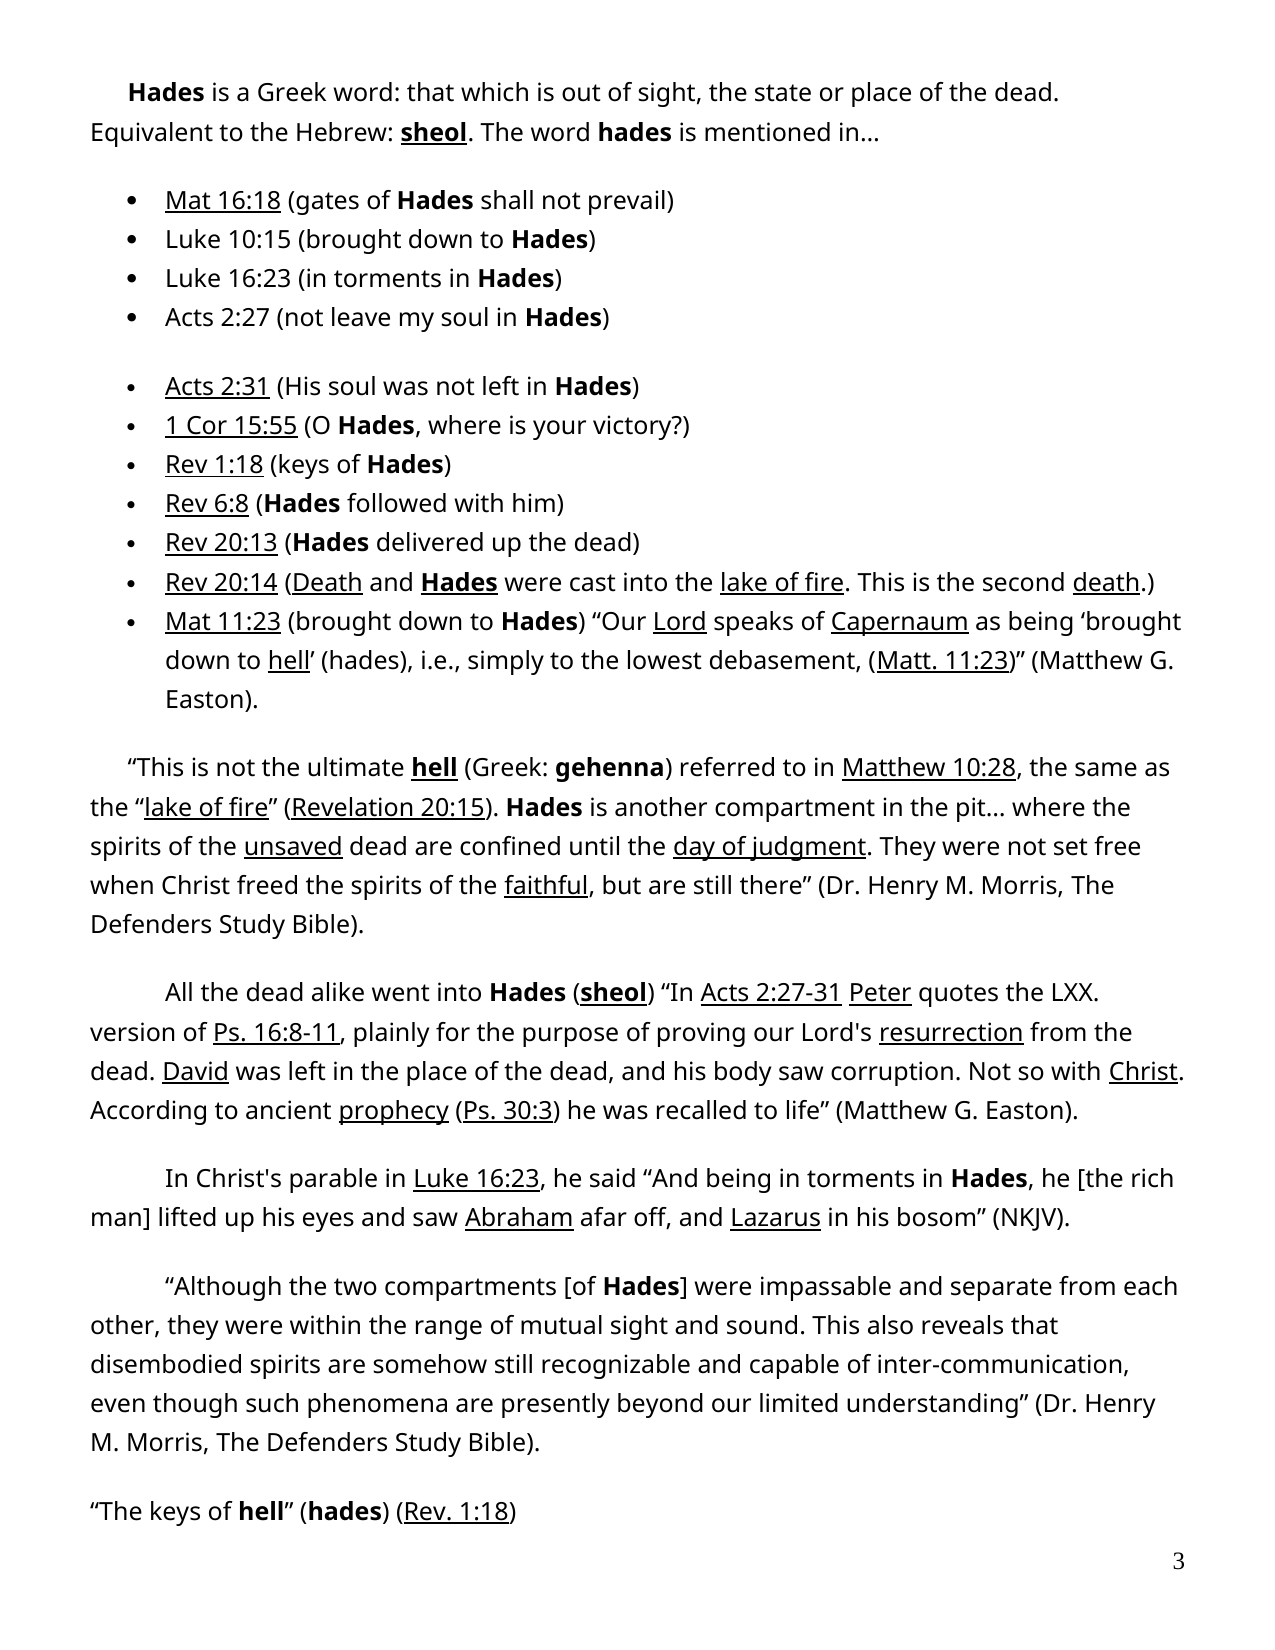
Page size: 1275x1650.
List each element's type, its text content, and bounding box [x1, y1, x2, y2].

list Luke 10:15 (brought down to Hades) [127, 222, 1185, 256]
text “Although the two compartments [of Hades] were impassable and separate from each other, they were within the range of mutual sight and sound. This also reveals that disembodied spirits are somehow still recognizable and capable of inter-communication, even though such phenomena are presently beyond our limited understanding” (Dr. Henry M. Morris, The Defenders Study Bible). [90, 1268, 1185, 1459]
list Rev 1:18 (keys of Hades) [127, 447, 1185, 481]
text All the dead alike went into Hades (sheol) “In Acts 2:27-31 Peter quotes the LXX. version of Ps. 16:8-11, plainly for the purpose of proving our Lord's resurrection from the dead. David was left in the place of the dead, and his body saw corruption. Not so with Christ. According to ancient prophecy (Ps. 30:3) he was recalled to life” (Matthew G. Easton). [90, 975, 1185, 1127]
text Hades is a Greek word: that which is out of sight, the state or place of the dead. Equivalent to the Hebrew: sheol. The word hades is mentioned in… [90, 75, 1185, 148]
list Luke 16:23 (in torments in Hades) [127, 261, 1185, 295]
text “This is not the ultimate hell (Greek: gehenna) referred to in Matthew 10:28, the same as the “lake of fire” (Revelation 20:15). Hades is another compartment in the pit… where the spirits of the unsaved dead are confined until the day of judgment. They were not set free when Christ freed the spirits of the faithful, but are still there” (Dr. Henry M. Morris, The Defenders Study Bible). [90, 750, 1185, 941]
list Mat 11:23 (brought down to Hades) “Our Lord speaks of Capernaum as being ‘brought down to hell’ (hades), i.e., simply to the lowest debasement, (Matt. 11:23)” (Matthew G. Easton). [127, 603, 1185, 716]
text “The keys of hell” (hades) (Rev. 1:18) [90, 1493, 1185, 1527]
text In Christ's parable in Luke 16:23, he said “And being in torments in Hades, he [the rich man] lifted up his eyes and saw Abraham afar off, and Lazarus in his bosom” (NKJV). [90, 1161, 1185, 1234]
list Mat 16:18 (gates of Hades shall not prevail) [127, 182, 1185, 217]
list Rev 6:8 (Hades followed with him) [127, 486, 1185, 520]
list Rev 20:13 (Hades delivered up the dead) [127, 525, 1185, 559]
list Rev 20:14 (Death and Hades were cast into the lake of fire. This is the second death.) [127, 564, 1185, 598]
list Acts 2:27 (not leave my soul in Hades) [127, 300, 1185, 334]
list Acts 2:31 (His soul was not left in Hades) [127, 368, 1185, 402]
list 1 Cor 15:55 (O Hades, where is your victory?) [127, 407, 1185, 442]
